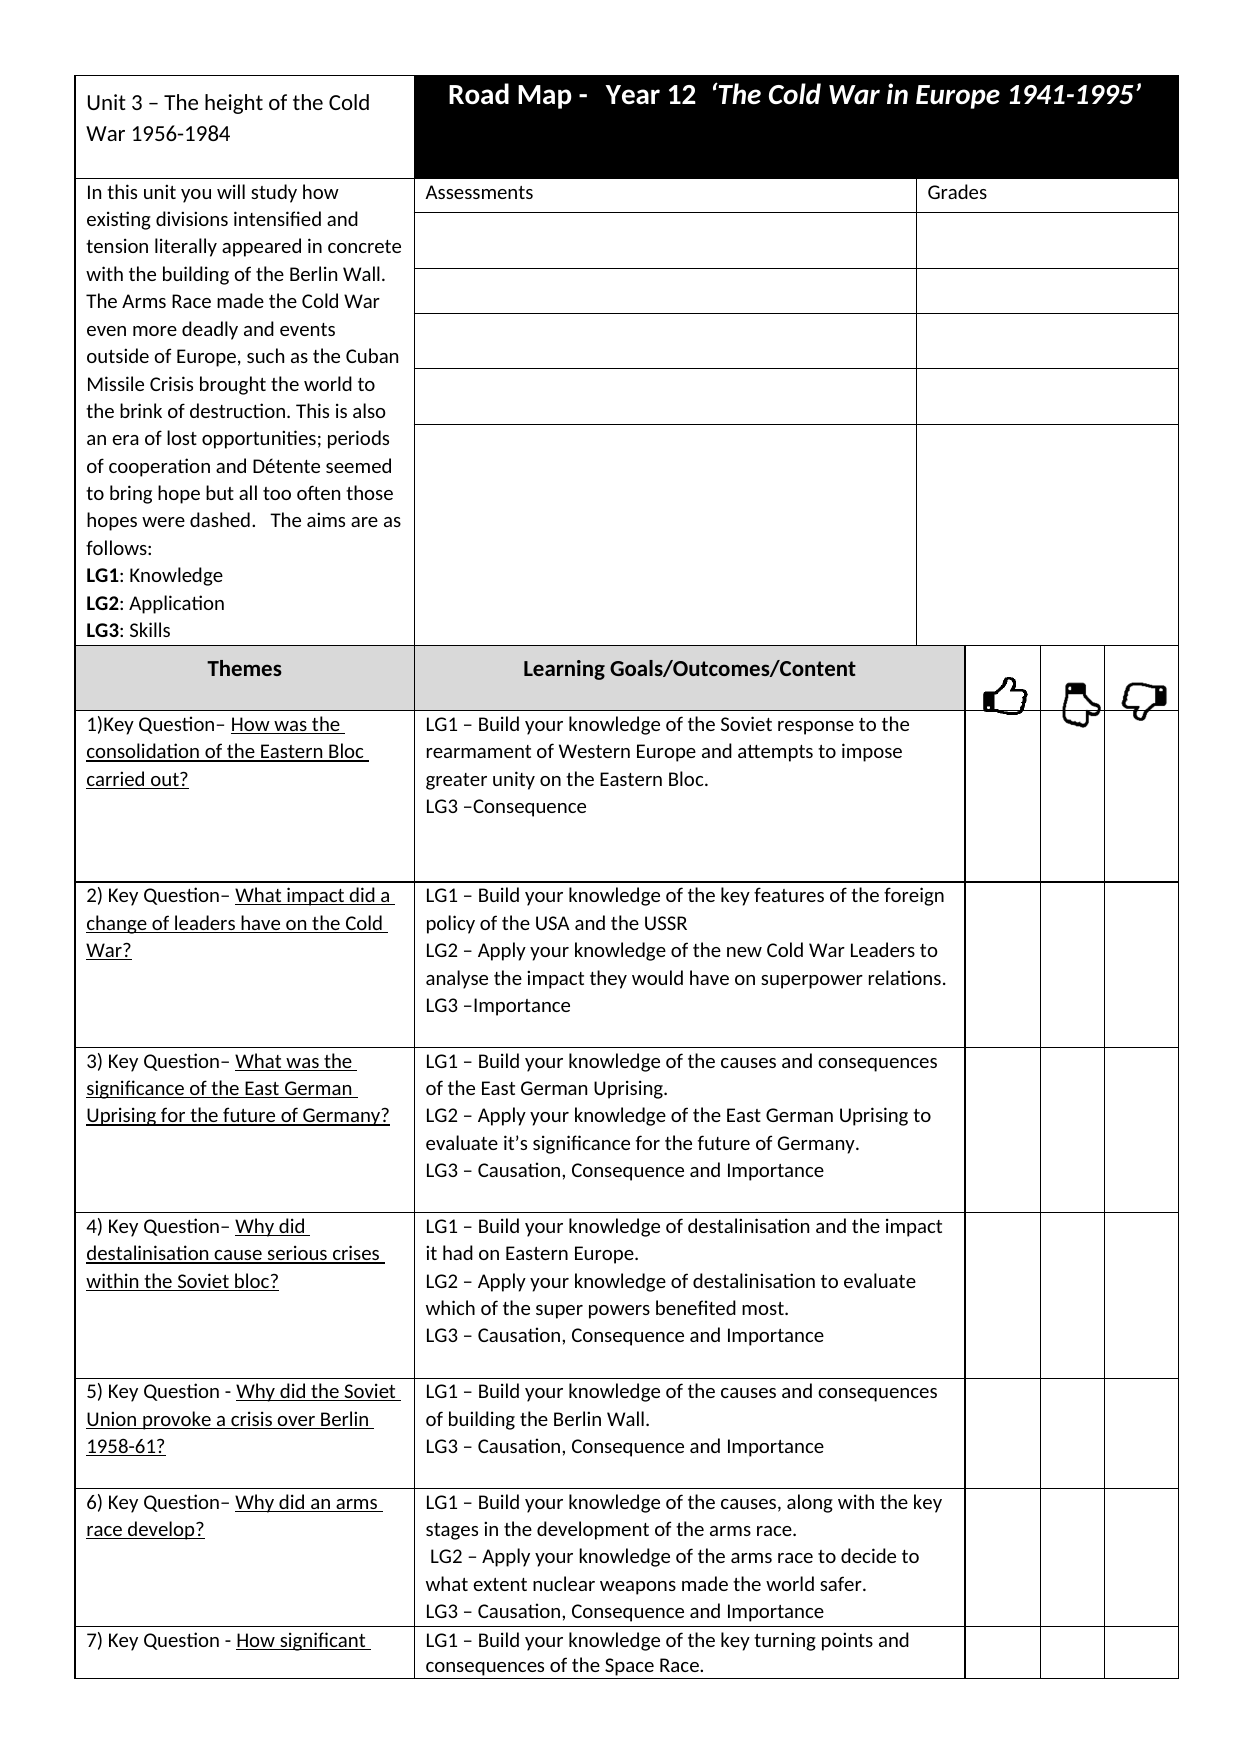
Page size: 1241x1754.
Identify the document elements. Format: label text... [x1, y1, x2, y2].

table_cell [966, 1048, 1040, 1212]
table_cell [966, 883, 1040, 1047]
table_cell [1105, 1627, 1178, 1678]
table_cell 5) Key Question - Why did the Soviet Union provoke a crisis over Berlin 1958-61? [76, 1379, 414, 1488]
table_cell 6) Key Question– Why did an arms race develop? [76, 1489, 414, 1626]
table_cell [415, 269, 916, 312]
table_cell [917, 369, 1178, 424]
table_cell LG1 – Build your knowledge of the causes and consequences of the East German Uprising. LG2 – Apply your knowledge of the East German Uprising to evaluate it’s significance for the future of Germany. LG3 – Causation, Consequence and Importance [415, 1048, 964, 1212]
table_cell [415, 425, 916, 645]
table_cell [1105, 1048, 1178, 1212]
table_cell 1)Key Question– How was the consolidation of the Eastern Bloc carried out? [76, 711, 414, 881]
table_cell Learning Goals/Outcomes/Content [415, 646, 964, 710]
table_cell [1041, 1213, 1104, 1377]
table_cell LG1 – Build your knowledge of the causes, along with the key stages in the development of the arms race. LG2 – Apply your knowledge of the arms race to decide to what extent nuclear weapons made the world safer. LG3 – Causation, Consequence and Importance [415, 1489, 964, 1626]
table_cell LG1 – Build your knowledge of the causes and consequences of building the Berlin Wall. LG3 – Causation, Consequence and Importance [415, 1379, 964, 1488]
table_cell 2) Key Question– What impact did a change of leaders have on the Cold War? [76, 883, 414, 1047]
table_cell [1105, 883, 1178, 1047]
table_cell [1041, 1489, 1104, 1626]
table_cell LG1 – Build your knowledge of the key features of the foreign policy of the USA and the USSR LG2 – Apply your knowledge of the new Cold War Leaders to analyse the impact they would have on superpower relations. LG3 –Importance [415, 883, 964, 1047]
table_header Unit 3 – The height of the Cold War 1956-1984 [76, 76, 414, 178]
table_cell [76, 1627, 414, 1678]
table_cell [1041, 1379, 1104, 1488]
table_cell Grades [917, 179, 1178, 212]
table_cell Themes [76, 646, 414, 710]
table_cell [966, 1627, 1040, 1678]
table_cell [1041, 646, 1104, 710]
picture [979, 675, 1031, 716]
table_cell [1041, 711, 1104, 881]
table_cell [917, 425, 1178, 645]
table_cell 3) Key Question– What was the significance of the East German Uprising for the future of Germany? [76, 1048, 414, 1212]
picture [1062, 680, 1102, 730]
table_cell [1105, 1213, 1178, 1377]
table_cell [415, 369, 916, 424]
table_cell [415, 1627, 964, 1678]
table_cell [966, 1489, 1040, 1626]
table_cell LG1 – Build your knowledge of the Soviet response to the rearmament of Western Europe and attempts to impose greater unity on the Eastern Bloc. LG3 –Consequence [415, 711, 964, 881]
table_cell [966, 1379, 1040, 1488]
table_cell [1105, 1379, 1178, 1488]
table_cell [966, 1213, 1040, 1377]
picture [1119, 682, 1170, 722]
table_cell [415, 314, 916, 368]
table_cell [1041, 1048, 1104, 1212]
table_cell [415, 213, 916, 267]
table_cell [1105, 711, 1178, 881]
table_header Road Map - Year 12 ‘The Cold War in Europe 1941-1995’ [415, 76, 1178, 178]
table_cell [917, 213, 1178, 267]
table_cell [917, 314, 1178, 368]
table_cell 4) Key Question– Why did destalinisation cause serious crises within the Soviet bloc? [76, 1213, 414, 1377]
table_cell [917, 269, 1178, 312]
table_cell LG1 – Build your knowledge of destalinisation and the impact it had on Eastern Europe. LG2 – Apply your knowledge of destalinisation to evaluate which of the super powers benefited most. LG3 – Causation, Consequence and Importance [415, 1213, 964, 1377]
table_cell [1041, 883, 1104, 1047]
table_cell Assessments [415, 179, 916, 212]
table_cell [966, 646, 1040, 710]
table_cell [1041, 1627, 1104, 1678]
table_cell [966, 711, 1040, 881]
table_cell In this unit you will study how existing divisions intensified and tension literally appeared in concrete with the building of the Berlin Wall. The Arms Race made the Cold War even more deadly and events outside of Europe, such as the Cuban Missile Crisis brought the world to the brink of destruction. This is also an era of lost opportunities; periods of cooperation and Détente seemed to bring hope but all too often those hopes were dashed. The aims are as follows: LG1: Knowledge LG2: Application LG3: Skills [76, 179, 414, 645]
table_cell [1105, 646, 1178, 710]
table_cell [1105, 1489, 1178, 1626]
